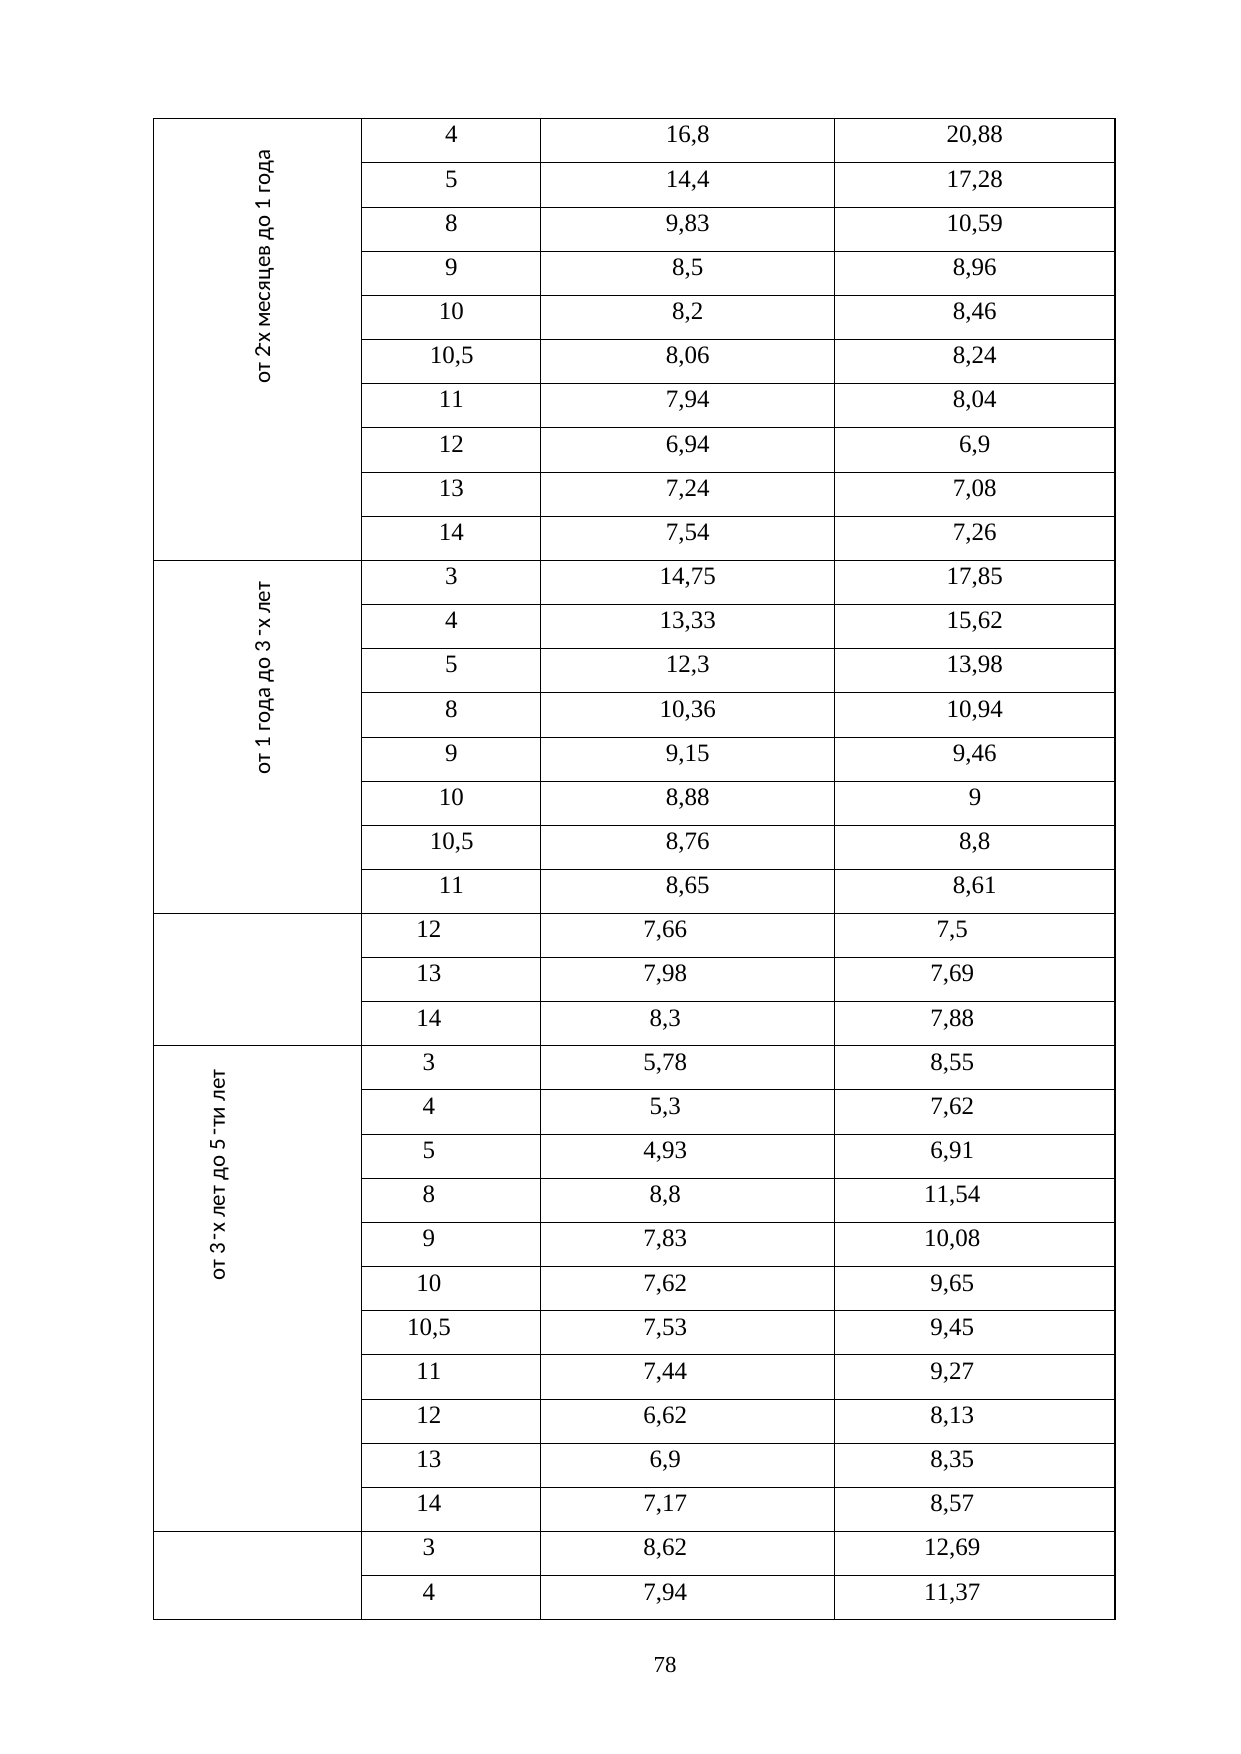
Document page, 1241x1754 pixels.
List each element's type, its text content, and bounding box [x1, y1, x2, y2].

table_cell 8,3 [541, 1002, 834, 1045]
table_cell 10,08 [835, 1223, 1114, 1266]
table_cell 14 [362, 517, 540, 560]
table_cell 9,83 [541, 208, 834, 251]
table_cell 10,5 [362, 1311, 540, 1354]
table_cell 10 [362, 1267, 540, 1310]
table_cell 11 [362, 384, 540, 427]
table_cell 8,57 [835, 1488, 1114, 1531]
table_cell 10 [362, 782, 540, 825]
table_cell 8,35 [835, 1444, 1114, 1487]
table_cell 11,54 [835, 1179, 1114, 1222]
table_cell 8,8 [835, 826, 1114, 869]
table_cell 7,94 [541, 1576, 834, 1619]
table_cell 10,94 [835, 693, 1114, 737]
table_cell 5,78 [541, 1046, 834, 1089]
table_cell 7,62 [541, 1267, 834, 1310]
table_cell 3 [362, 1046, 540, 1089]
table_cell [154, 1046, 361, 1531]
table_cell 8,2 [541, 296, 834, 339]
table_cell 4 [362, 119, 540, 162]
table_cell 4 [362, 605, 540, 648]
table_cell 16,8 [541, 119, 834, 162]
table_cell 5 [362, 649, 540, 692]
table_cell 7,62 [835, 1090, 1114, 1133]
table_cell 8,24 [835, 340, 1114, 383]
table_cell 8,55 [835, 1046, 1114, 1089]
table_cell [154, 1532, 361, 1619]
table_cell 10,5 [362, 340, 540, 383]
table_cell 12 [362, 1400, 540, 1442]
table_cell 7,98 [541, 958, 834, 1001]
table_cell 8,65 [541, 870, 834, 913]
table_cell 7,83 [541, 1223, 834, 1266]
table_cell 9 [362, 252, 540, 295]
table_cell 10,5 [362, 826, 540, 869]
table_cell 12,69 [835, 1532, 1114, 1575]
table_cell 8,61 [835, 870, 1114, 913]
table_cell 5,3 [541, 1090, 834, 1133]
table_cell 10,36 [541, 693, 834, 737]
table_cell 6,94 [541, 428, 834, 472]
table_cell 9,15 [541, 738, 834, 781]
table_cell 7,5 [835, 914, 1114, 957]
table_cell 6,9 [835, 428, 1114, 472]
table_cell 7,44 [541, 1355, 834, 1398]
table_cell 12 [362, 914, 540, 957]
table_cell 6,91 [835, 1135, 1114, 1177]
table_cell 5 [362, 1135, 540, 1177]
table_cell 7,17 [541, 1488, 834, 1531]
table_cell 9,45 [835, 1311, 1114, 1354]
table_cell 8,46 [835, 296, 1114, 339]
table_cell 11 [362, 1355, 540, 1398]
table_cell 14 [362, 1488, 540, 1531]
table_cell 4 [362, 1090, 540, 1133]
table_cell 7,66 [541, 914, 834, 957]
table_cell 8 [362, 208, 540, 251]
table_cell 17,85 [835, 561, 1114, 604]
table_cell 14,75 [541, 561, 834, 604]
table_cell 3 [362, 561, 540, 604]
table_cell 8,62 [541, 1532, 834, 1575]
table_cell 12 [362, 428, 540, 472]
table_cell 8 [362, 1179, 540, 1222]
table_cell 9,27 [835, 1355, 1114, 1398]
table_cell 4 [362, 1576, 540, 1619]
table_cell 10 [362, 296, 540, 339]
table_cell 7,53 [541, 1311, 834, 1354]
table_cell 3 [362, 1532, 540, 1575]
table_cell 7,69 [835, 958, 1114, 1001]
table_cell 13 [362, 473, 540, 516]
table_cell 15,62 [835, 605, 1114, 648]
table_cell 8,88 [541, 782, 834, 825]
table_cell 7,94 [541, 384, 834, 427]
table_cell 14 [362, 1002, 540, 1045]
table_cell 7,08 [835, 473, 1114, 516]
table_cell 8,04 [835, 384, 1114, 427]
table_cell 7,26 [835, 517, 1114, 560]
table_cell 13 [362, 958, 540, 1001]
table_cell 8,8 [541, 1179, 834, 1222]
table_cell [154, 561, 361, 913]
table_cell 13,98 [835, 649, 1114, 692]
table_cell 8,13 [835, 1400, 1114, 1442]
table_cell 9,65 [835, 1267, 1114, 1310]
table_cell 11 [362, 870, 540, 913]
table_cell 7,24 [541, 473, 834, 516]
table_cell 13,33 [541, 605, 834, 648]
table_cell 14,4 [541, 163, 834, 207]
table_cell 9,46 [835, 738, 1114, 781]
table_cell 8 [362, 693, 540, 737]
table_cell 17,28 [835, 163, 1114, 207]
table_cell [154, 914, 361, 1045]
table_cell 6,9 [541, 1444, 834, 1487]
table_cell 8,96 [835, 252, 1114, 295]
table_cell 6,62 [541, 1400, 834, 1442]
table_cell 12,3 [541, 649, 834, 692]
table_cell 11,37 [835, 1576, 1114, 1619]
table_cell 8,76 [541, 826, 834, 869]
table_cell 9 [362, 1223, 540, 1266]
table_cell 4,93 [541, 1135, 834, 1177]
table_cell 7,88 [835, 1002, 1114, 1045]
table_cell 9 [362, 738, 540, 781]
table_cell 5 [362, 163, 540, 207]
table_cell 20,88 [835, 119, 1114, 162]
table_cell 10,59 [835, 208, 1114, 251]
table_cell [154, 119, 361, 560]
table_cell 13 [362, 1444, 540, 1487]
table_cell 7,54 [541, 517, 834, 560]
table_cell 9 [835, 782, 1114, 825]
table_cell 8,5 [541, 252, 834, 295]
table_cell 8,06 [541, 340, 834, 383]
